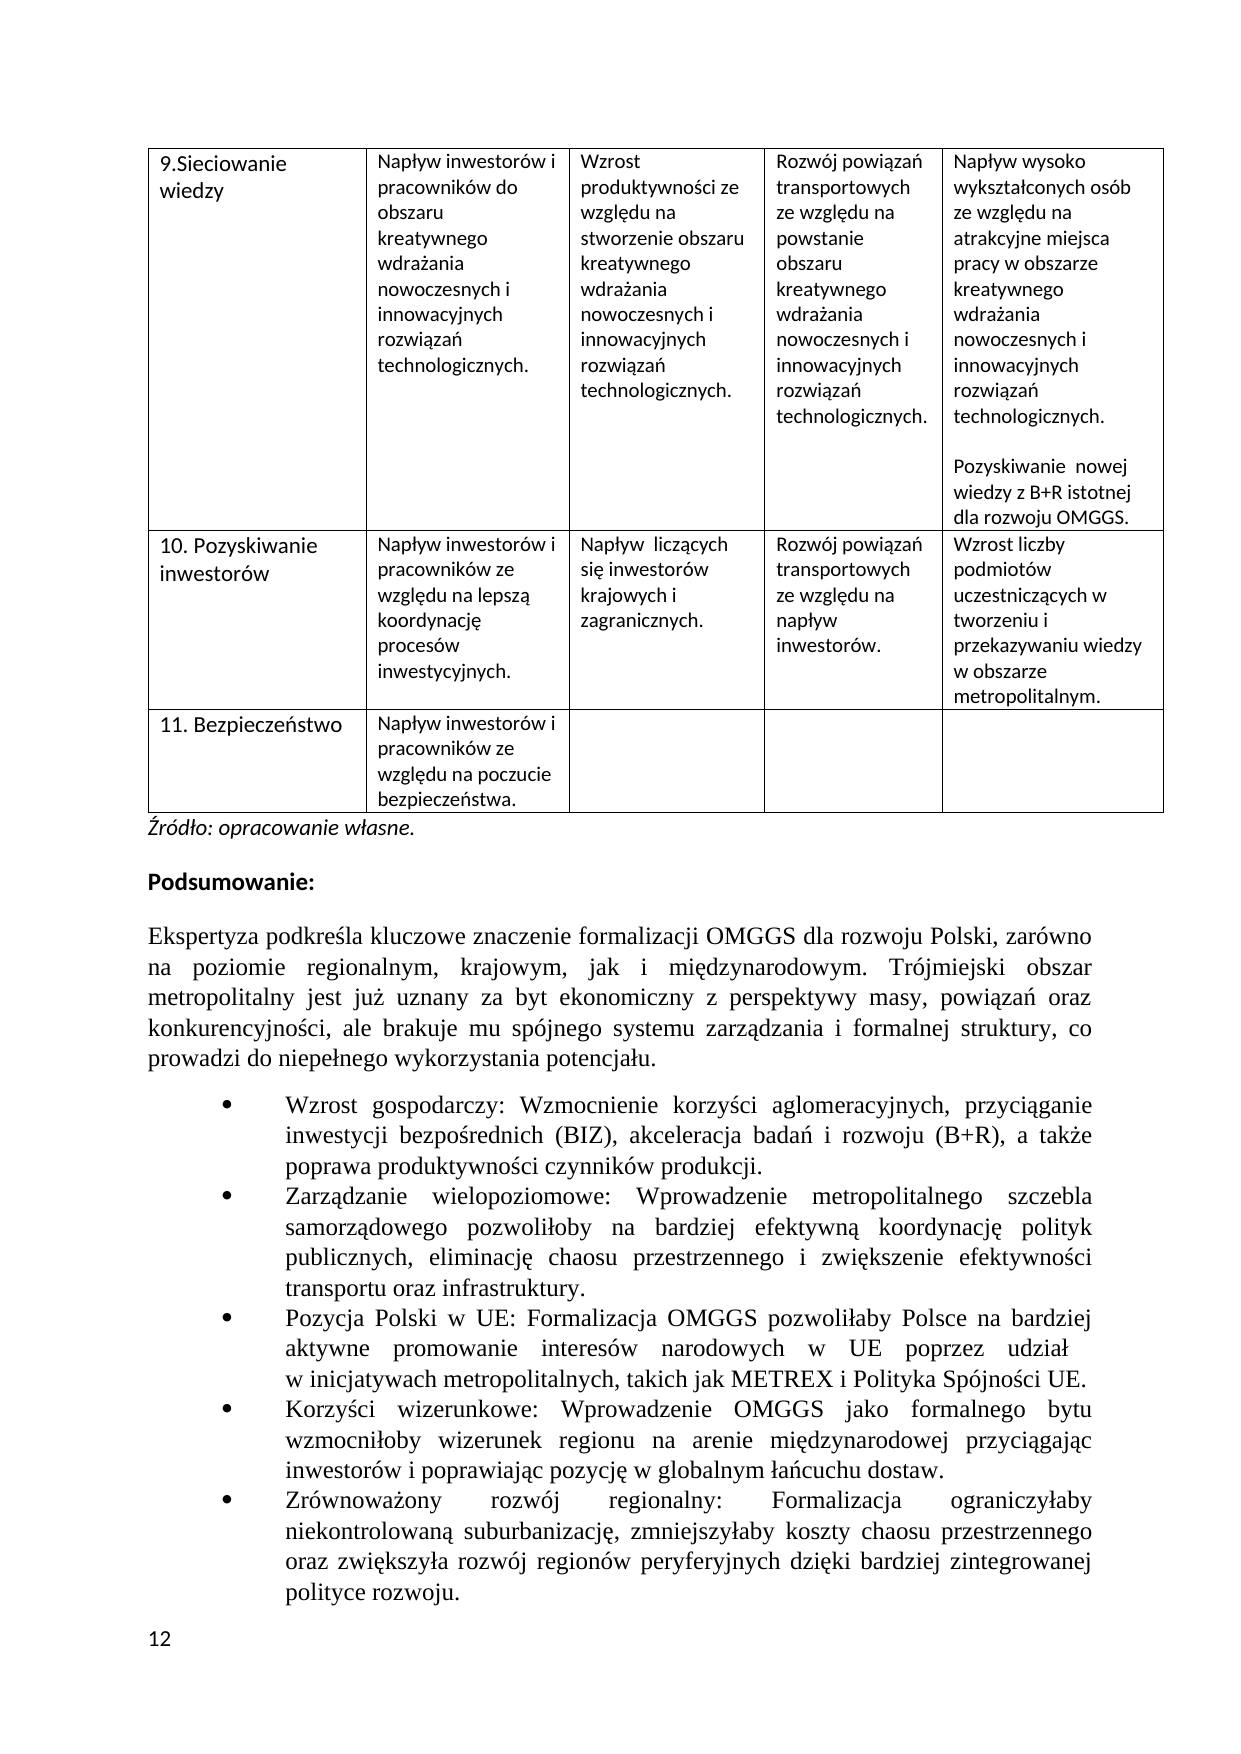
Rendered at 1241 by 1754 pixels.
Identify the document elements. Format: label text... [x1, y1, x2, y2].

table_cell Wzrost produktywności ze względu na stworzenie obszaru kreatywnego wdrażania nowoczesnych i innowacyjnych rozwiązań technologicznych. [570, 149, 764, 530]
table_cell Rozwój powiązań transportowych ze względu na napływ inwestorów. [765, 531, 942, 709]
text Źródło: opracowanie własne. [148, 813, 1093, 841]
list Zrównoważony rozwój regionalny: Formalizacja ograniczyłaby niekontrolowaną suburbanizację, zmniejszyłaby koszty chaosu przestrzennego oraz zwiększyła rozwój regionów peryferyjnych dzięki bardziej zintegrowanej polityce rozwoju. [223, 1486, 1093, 1606]
table_cell Napływ inwestorów i pracowników do obszaru kreatywnego wdrażania nowoczesnych i innowacyjnych rozwiązań technologicznych. [367, 149, 569, 530]
table_cell Wzrost liczby podmiotów uczestniczących w tworzeniu i przekazywaniu wiedzy w obszarze metropolitalnym. [943, 531, 1163, 709]
list Zarządzanie wielopoziomowe: Wprowadzenie metropolitalnego szczebla samorządowego pozwoliłoby na bardziej efektywną koordynację polityk publicznych, eliminację chaosu przestrzennego i zwiększenie efektywności transportu oraz infrastruktury. [223, 1181, 1093, 1301]
table_cell 11. Bezpieczeństwo [149, 710, 366, 812]
list Pozycja Polski w UE: Formalizacja OMGGS pozwoliłaby Polsce na bardziej aktywne promowanie interesów narodowych w UE poprzez udział w inicjatywach metropolitalnych, takich jak METREX i Polityka Spójności UE. [223, 1303, 1093, 1393]
list Wzrost gospodarczy: Wzmocnienie korzyści aglomeracyjnych, przyciąganie inwestycji bezpośrednich (BIZ), akceleracja badań i rozwoju (B+R), a także poprawa produktywności czynników produkcji. [223, 1090, 1093, 1180]
text Ekspertyza podkreśla kluczowe znaczenie formalizacji OMGGS dla rozwoju Polski, zarówno na poziomie regionalnym, krajowym, jak i międzynarodowym. Trójmiejski obszar metropolitalny jest już uznany za byt ekonomiczny z perspektywy masy, powiązań oraz konkurencyjności, ale brakuje mu spójnego systemu zarządzania i formalnej struktury, co prowadzi do niepełnego wykorzystania potencjału. [148, 921, 1093, 1072]
text Podsumowanie: [148, 866, 1093, 896]
table_cell [943, 710, 1163, 812]
table_cell Napływ inwestorów i pracowników ze względu na poczucie bezpieczeństwa. [367, 710, 569, 812]
table_cell Napływ liczących się inwestorów krajowych i zagranicznych. [570, 531, 764, 709]
table_cell Napływ inwestorów i pracowników ze względu na lepszą koordynację procesów inwestycyjnych. [367, 531, 569, 709]
table_cell Napływ wysoko wykształconych osób ze względu na atrakcyjne miejsca pracy w obszarze kreatywnego wdrażania nowoczesnych i innowacyjnych rozwiązań technologicznych. Pozyskiwanie nowej wiedzy z B+R istotnej dla rozwoju OMGGS. [943, 149, 1163, 530]
table_cell [765, 710, 942, 812]
table_cell 9.Sieciowanie wiedzy [149, 149, 366, 530]
table_cell Rozwój powiązań transportowych ze względu na powstanie obszaru kreatywnego wdrażania nowoczesnych i innowacyjnych rozwiązań technologicznych. [765, 149, 942, 530]
table_cell 10. Pozyskiwanie inwestorów [149, 531, 366, 709]
list Korzyści wizerunkowe: Wprowadzenie OMGGS jako formalnego bytu wzmocniłoby wizerunek regionu na arenie międzynarodowej przyciągając inwestorów i poprawiając pozycję w globalnym łańcuchu dostaw. [223, 1394, 1093, 1484]
table_cell [570, 710, 764, 812]
